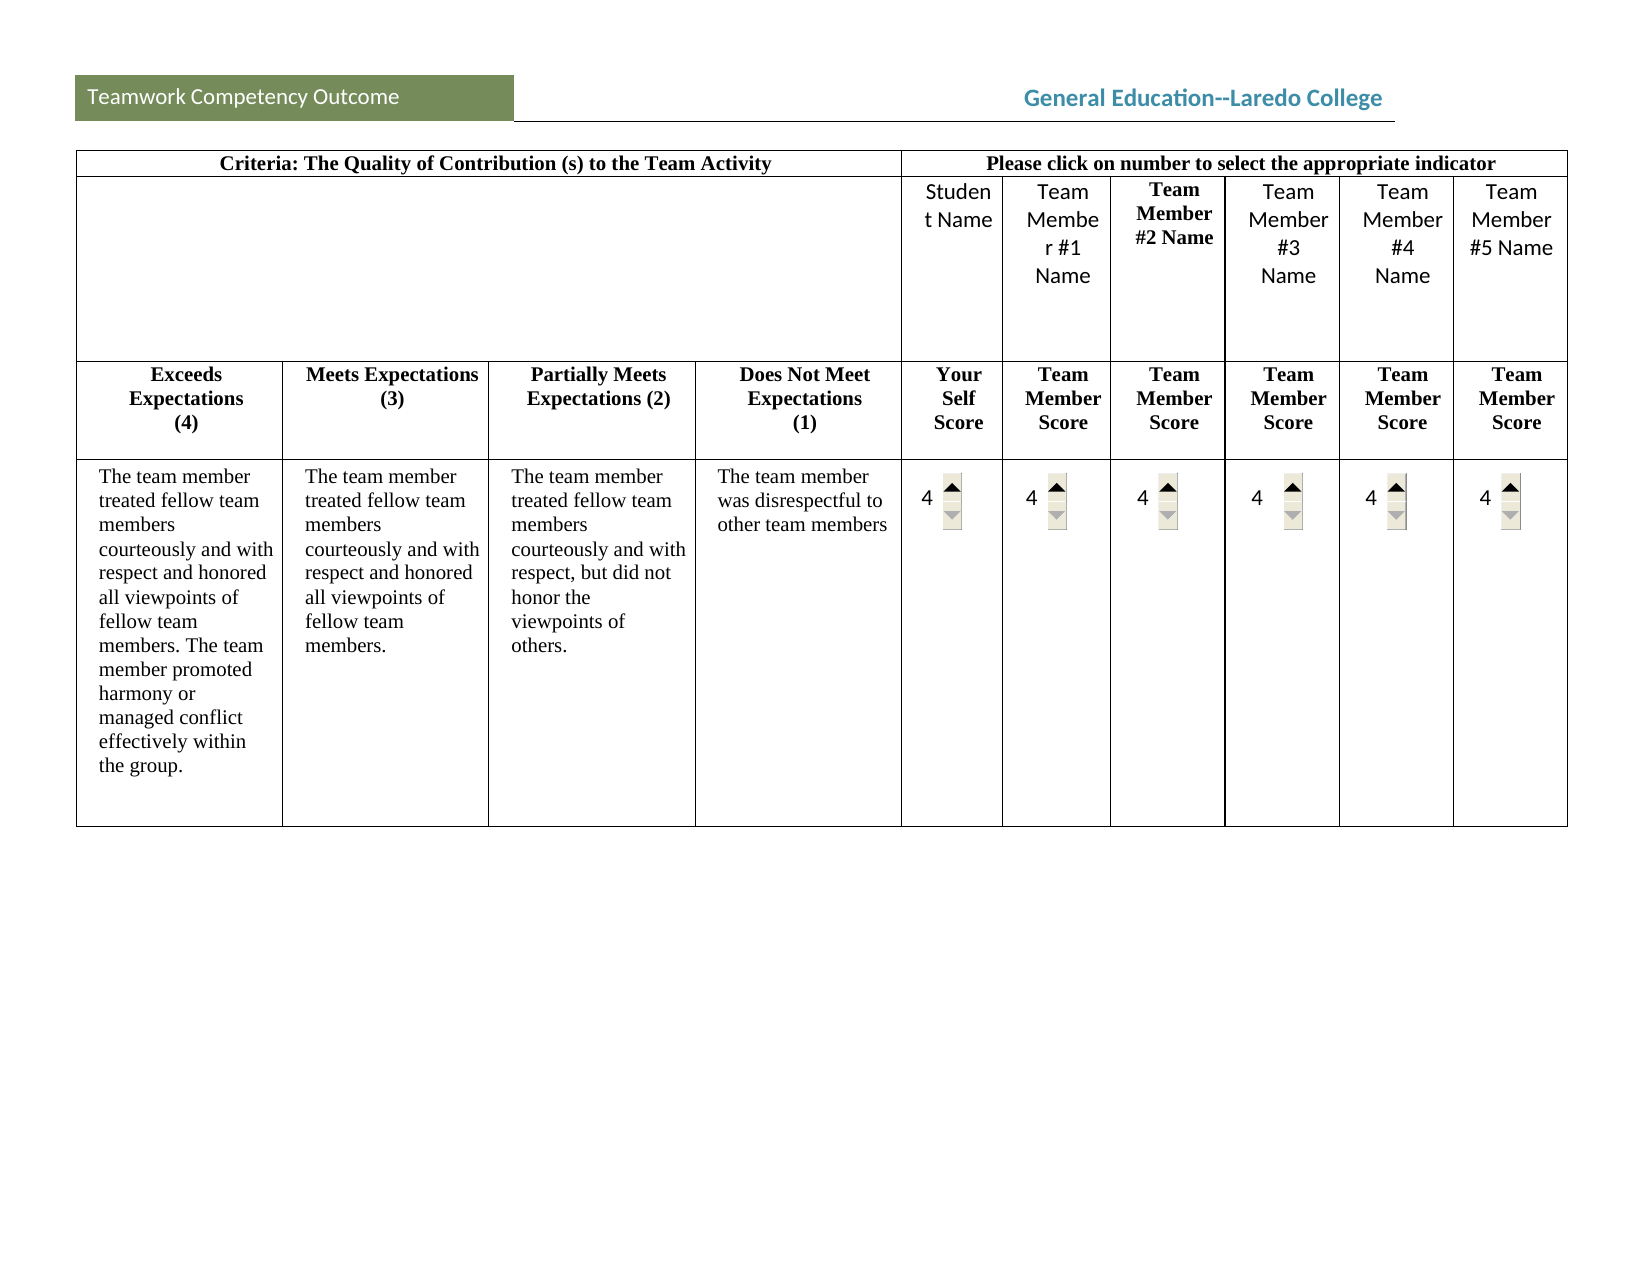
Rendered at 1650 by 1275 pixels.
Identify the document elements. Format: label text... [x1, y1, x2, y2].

table_cell [1454, 177, 1567, 361]
table_cell The team member treated fellow team members courteously and with respect and honored all viewpoints of fellow team members. The team member promoted harmony or managed conflict effectively within the group. [77, 460, 282, 826]
table_cell Team Member Score [1111, 362, 1224, 459]
table_header Please click on number to select the appropriate indicator [902, 151, 1567, 176]
table_cell [1226, 460, 1339, 826]
table_cell [1340, 177, 1453, 361]
table_cell [1003, 177, 1110, 361]
table_cell [77, 177, 901, 361]
table_cell [1111, 460, 1224, 826]
table_cell [1340, 460, 1453, 826]
table_cell Does Not Meet Expectations (1) [696, 362, 901, 459]
table_cell The team member treated fellow team members courteously and with respect and honored all viewpoints of fellow team members. [283, 460, 488, 826]
table_cell [1111, 177, 1224, 361]
table_cell Partially Meets Expectations (2) [489, 362, 695, 459]
table_cell [1226, 177, 1339, 361]
table_cell Your Self Score [902, 362, 1002, 459]
table_cell [1454, 460, 1567, 826]
table_cell Team Member Score [1003, 362, 1110, 459]
table_cell [902, 177, 1002, 361]
table_cell [902, 460, 1002, 826]
table_cell Team Member Score [1340, 362, 1453, 459]
table_cell The team member was disrespectful to other team members [696, 460, 901, 826]
table_cell Exceeds Expectations (4) [77, 362, 282, 459]
table_cell Meets Expectations (3) [283, 362, 488, 459]
table_cell Team Member Score [1454, 362, 1567, 459]
table_header Criteria: The Quality of Contribution (s) to the Team Activity [77, 151, 901, 176]
table_cell Team Member Score [1226, 362, 1339, 459]
table_cell The team member treated fellow team members courteously and with respect, but did not honor the viewpoints of others. [489, 460, 695, 826]
table_cell [1003, 460, 1110, 826]
